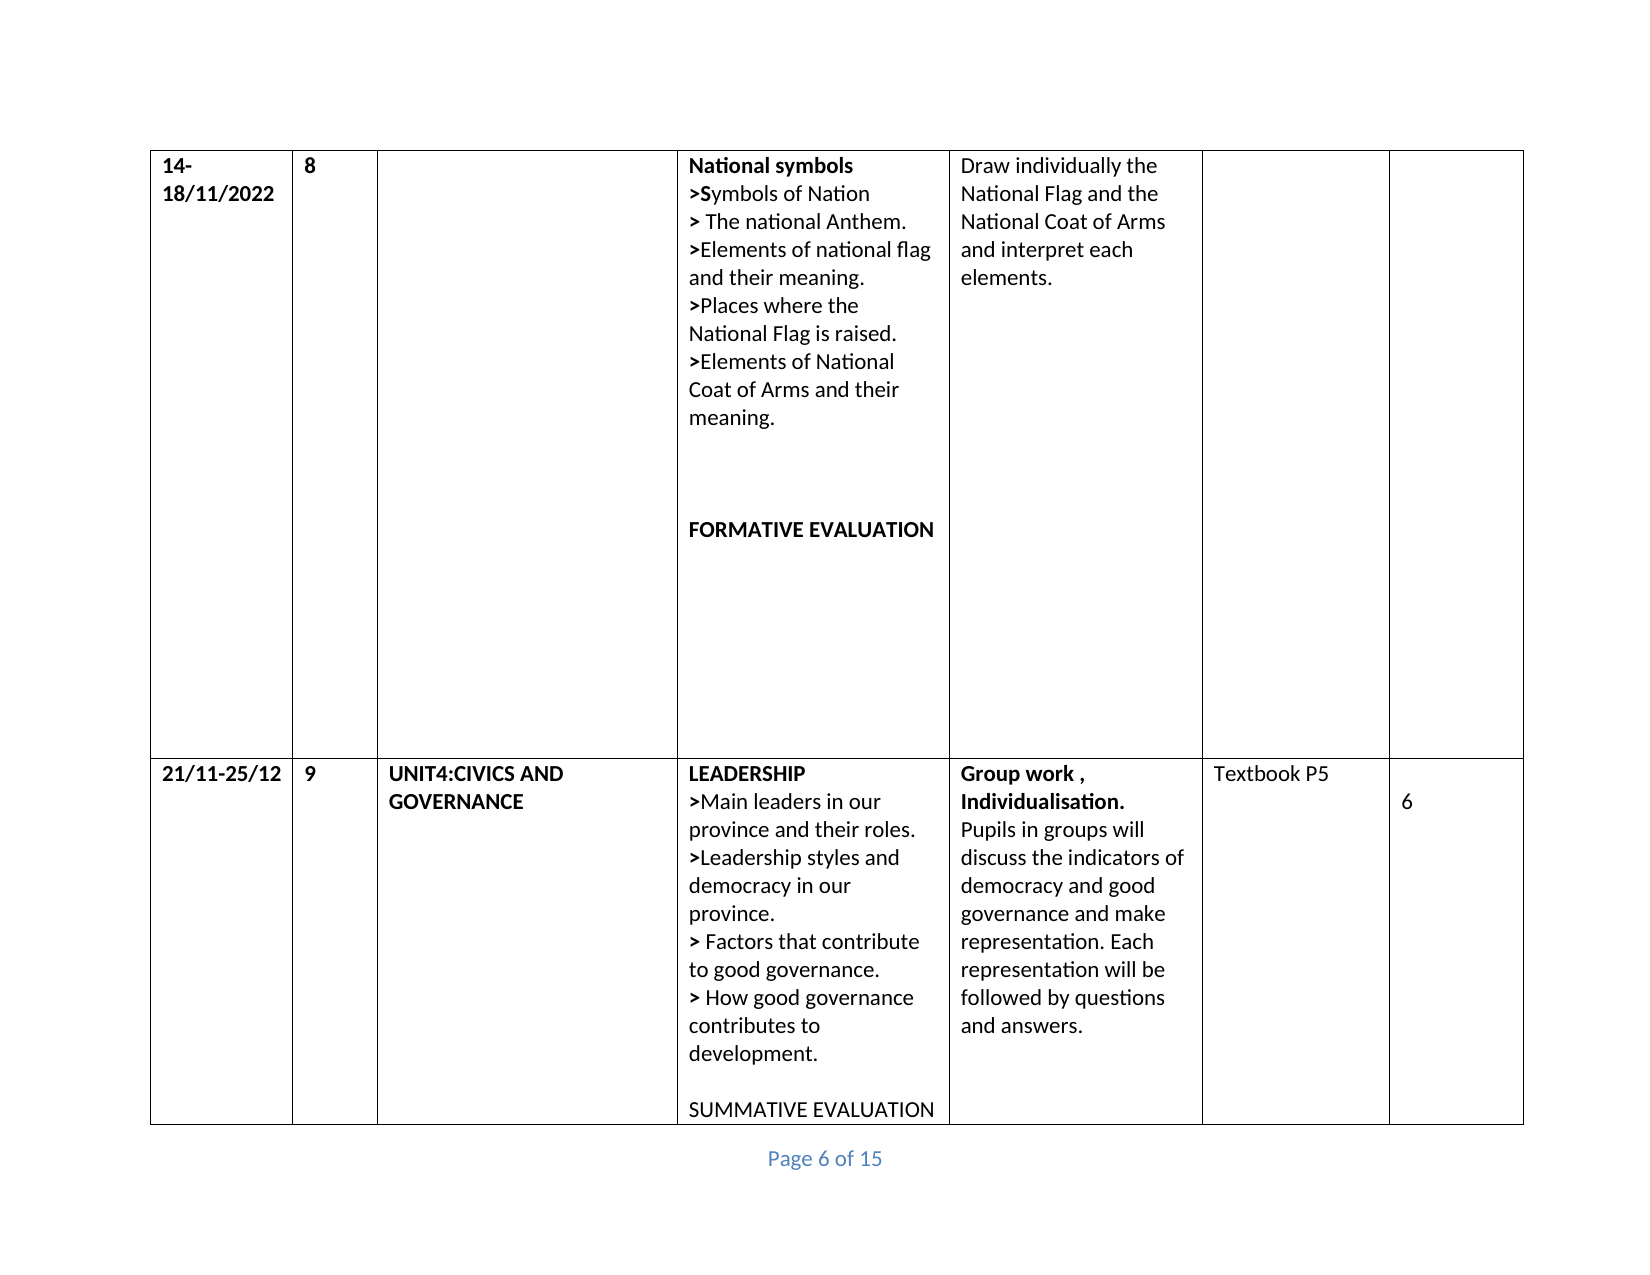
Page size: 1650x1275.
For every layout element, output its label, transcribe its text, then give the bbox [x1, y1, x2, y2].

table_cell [151, 759, 292, 1124]
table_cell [1203, 759, 1389, 1124]
table_cell [1390, 151, 1523, 758]
table_cell National symbols >Symbols of Nation > The national Anthem. >Elements of national flag and their meaning. >Places where the National Flag is raised. >Elements of National Coat of Arms and their meaning. FORMATIVE EVALUATION [678, 151, 949, 758]
table_cell 8 [293, 151, 377, 758]
table_cell [1203, 151, 1389, 758]
table_cell 6 6 [1390, 759, 1523, 1124]
table_cell 14-18/11/2022 [151, 151, 292, 758]
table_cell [678, 759, 949, 1124]
table_cell 9 10 [293, 759, 377, 1124]
table_cell Draw individually the National Flag and the National Coat of Arms and interpret each elements. [950, 151, 1202, 758]
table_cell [950, 759, 1202, 1124]
table_cell [378, 151, 677, 758]
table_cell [378, 759, 677, 1124]
